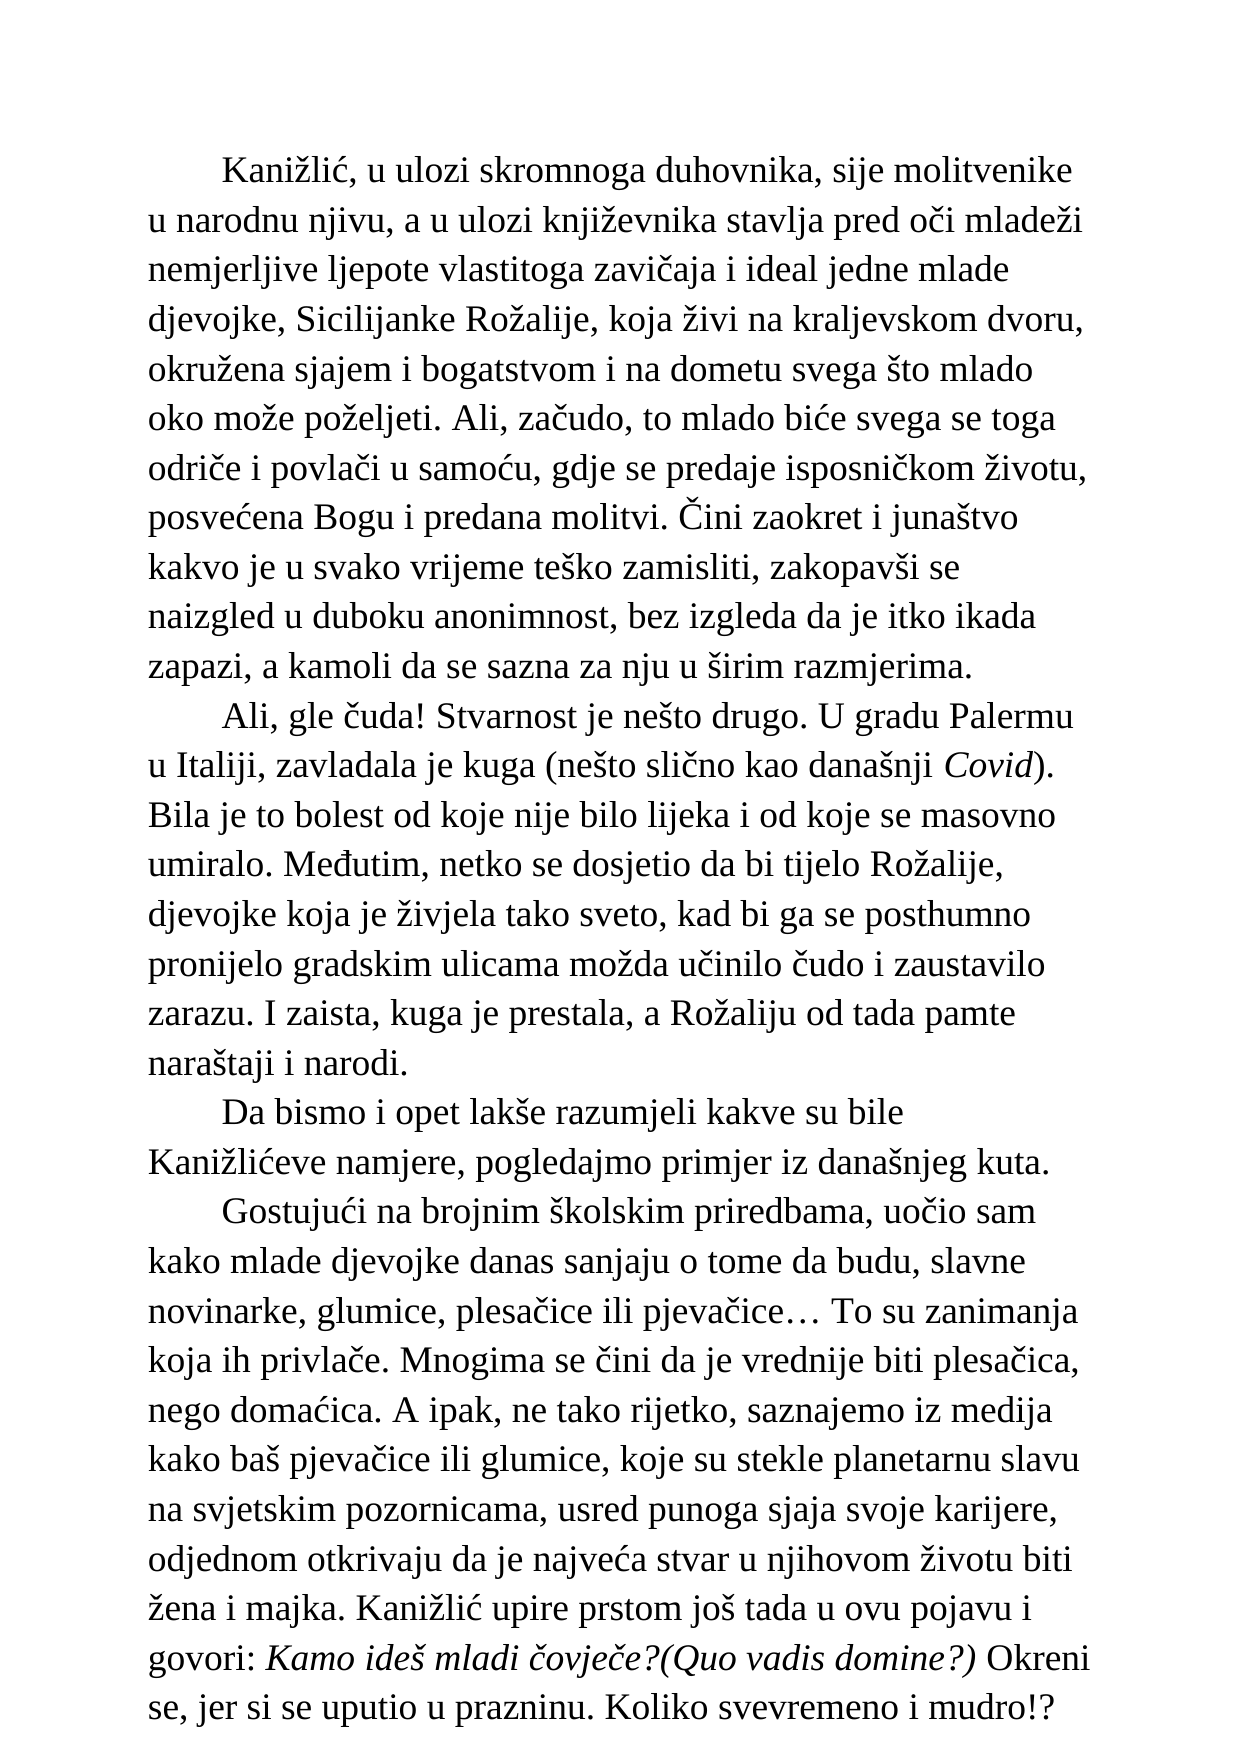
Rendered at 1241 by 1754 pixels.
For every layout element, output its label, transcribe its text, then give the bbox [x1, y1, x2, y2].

text Kanižlić, u ulozi skromnoga duhovnika, sije molitvenike u narodnu njivu, a u ulozi književnika stavlja pred oči mladeži nemjerljive ljepote vlastitoga zavičaja i ideal jedne mlade djevojke, Sicilijanke Rožalije, koja živi na kraljevskom dvoru, okružena sjajem i bogatstvom i na dometu svega što mlado oko može poželjeti. Ali, začudo, to mlado biće svega se toga odriče i povlači u samoću, gdje se predaje isposničkom životu, posvećena Bogu i predana molitvi. Čini zaokret i junaštvo kakvo je u svako vrijeme teško zamisliti, zakopavši se naizgled u duboku anonimnost, bez izgleda da je itko ikada zapazi, a kamoli da se sazna za nju u širim razmjerima. [148, 148, 1093, 687]
text Da bismo i opet lakše razumjeli kakve su bile Kanižlićeve namjere, pogledajmo primjer iz današnjeg kuta. Gostujući na brojnim školskim priredbama, uočio sam kako mlade djevojke danas sanjaju o tome da budu, slavne novinarke, glumice, plesačice ili pjevačice… To su zanimanja koja ih privlače. Mnogima se čini da je vrednije biti plesačica, nego domaćica. A ipak, ne tako rijetko, saznajemo iz medija kako baš pjevačice ili glumice, koje su stekle planetarnu slavu na svjetskim pozornicama, usred punoga sjaja svoje karijere, odjednom otkrivaju da je najveća stvar u njihovom životu biti žena i majka. Kanižlić upire prstom još tada u ovu pojavu i govori: Kamo ideš mladi čovječe?(Quo vadis domine?) Okreni se, jer si se uputio u prazninu. Koliko svevremeno i mudro!? [148, 1090, 1093, 1728]
text Ali, gle čuda! Stvarnost je nešto drugo. U gradu Palermu u Italiji, zavladala je kuga (nešto slično kao današnji Covid). Bila je to bolest od koje nije bilo lijeka i od koje se masovno umiralo. Međutim, netko se dosjetio da bi tijelo Rožalije, djevojke koja je živjela tako sveto, kad bi ga se posthumno pronijelo gradskim ulicama možda učinilo čudo i zaustavilo zarazu. I zaista, kuga je prestala, a Rožaliju od tada pamte naraštaji i narodi. [148, 693, 1093, 1083]
